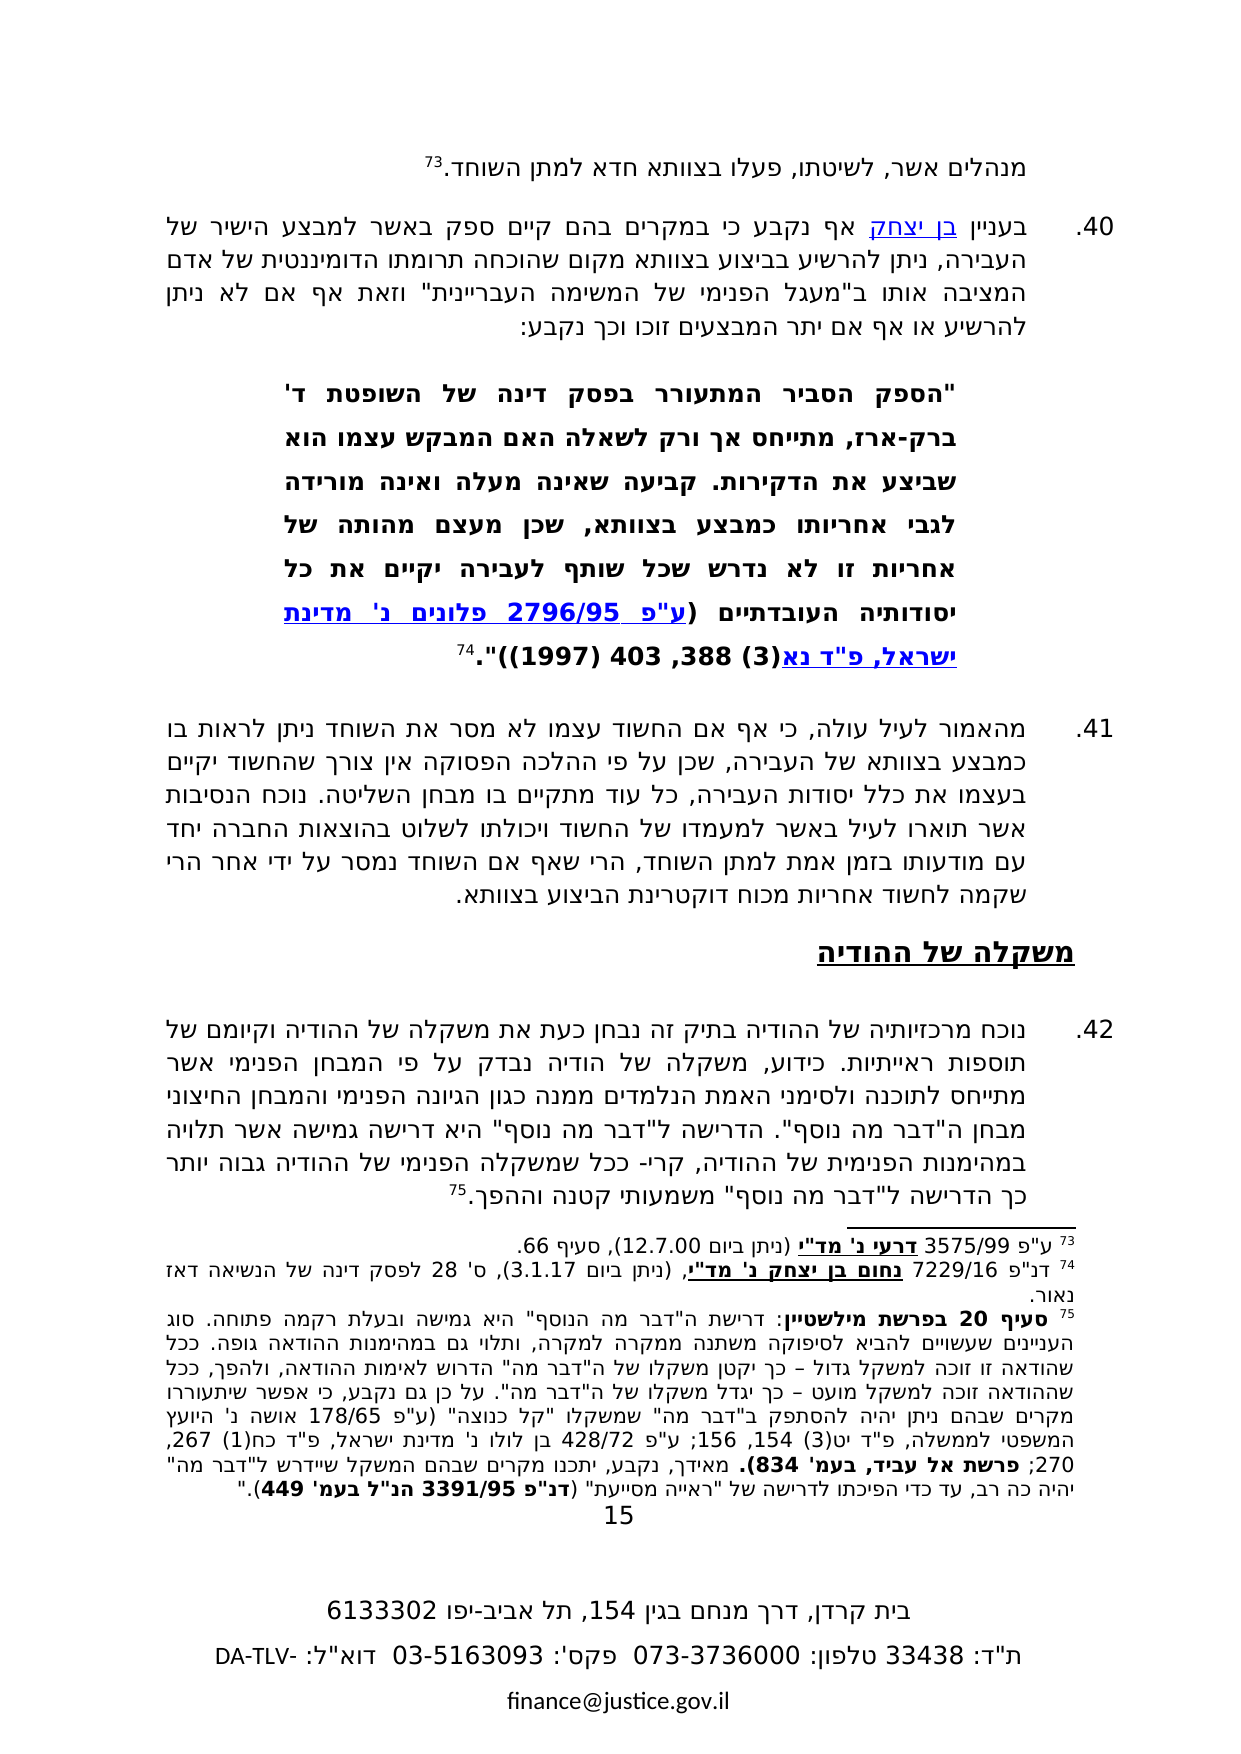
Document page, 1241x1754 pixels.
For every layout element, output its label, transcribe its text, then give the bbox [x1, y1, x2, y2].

text נוכח מרכזיותיה של ההודיה בתיק זה נבחן כעת את משקלה של ההודיה וקיומם של תוספות ראייתיות. כידוע, משקלה של הודיה נבדק על פי המבחן הפנימי אשר מתייחס לתוכנה ולסימני האמת הנלמדים ממנה כגון הגיונה הפנימי והמבחן החיצוני מבחן ה"דבר מה נוסף". הדרישה ל"דבר מה נוסף" היא דרישה גמישה אשר תלויה במהימנות הפנימית של ההודיה, קרי- ככל שמשקלה הפנימי של ההודיה גבוה יותר כך הדרישה ל"דבר מה נוסף" משמעותי קטנה וההפך. [165, 1011, 1075, 1211]
text יתרה מכך, נוכח מעמדו של החשוד בחברה, ניתן להרשיע את החשוד במתן השוחד מכוח הלכות הביצוע בצוותא. בעניין פלונים חזר הנשיא [כתוארו אז] ברק על ההלכה לפיה אין הכרח כי כל המבצעים בצוותא ימלאו אחר כלל היסודות העובדתיים של העבירה. בשלמה יוסף קבע השופט רובינשטיין את מבחן המטרה המשותפת והשליטה כמבחנים לבחינת מעורבותם של מבצעים שלא ביצעו בגופם את העבירה. בפרשת דרעי חזר בית המשפט העליון על הרשעתם של קבוצת מנהלים אשר, לשיטתו, פעלו בצוותא חדא למתן השוחד. [165, 150, 1075, 183]
text בעניין בן יצחק אף נקבע כי במקרים בהם קיים ספק באשר למבצע הישיר של העבירה, ניתן להרשיע בביצוע בצוותא מקום שהוכחה תרומתו הדומיננטית של אדם המציבה אותו ב"מעגל הפנימי של המשימה העבריינית" וזאת אף אם לא ניתן להרשיע או אף אם יתר המבצעים זוכו וכך נקבע: [165, 208, 1075, 342]
text "הספק הסביר המתעורר בפסק דינה של השופטת ד' ברק-ארז, מתייחס אך ורק לשאלה האם המבקש עצמו הוא שביצע את הדקירות. קביעה שאינה מעלה ואינה מורידה לגבי אחריותו כמבצע בצוותא, שכן מעצם מהותה של אחריות זו לא נדרש שכל שותף לעבירה יקיים את כל יסודותיה העובדתיים (ע"פ 2796/95 פלונים נ' מדינת ישראל, פ"ד נא(3) 388, 403 (1997))". [283, 379, 957, 671]
subtitle משקלה של ההודיה [165, 935, 1075, 969]
text מהאמור לעיל עולה, כי אף אם החשוד עצמו לא מסר את השוחד ניתן לראות בו כמבצע בצוותא של העבירה, שכן על פי ההלכה הפסוקה אין צורך שהחשוד יקיים בעצמו את כלל יסודות העבירה, כל עוד מתקיים בו מבחן השליטה. נוכח הנסיבות אשר תוארו לעיל באשר למעמדו של החשוד ויכולתו לשלוט בהוצאות החברה יחד עם מודעותו בזמן אמת למתן השוחד, הרי שאף אם השוחד נמסר על ידי אחר הרי שקמה לחשוד אחריות מכוח דוקטרינת הביצוע בצוותא. [165, 710, 1075, 910]
